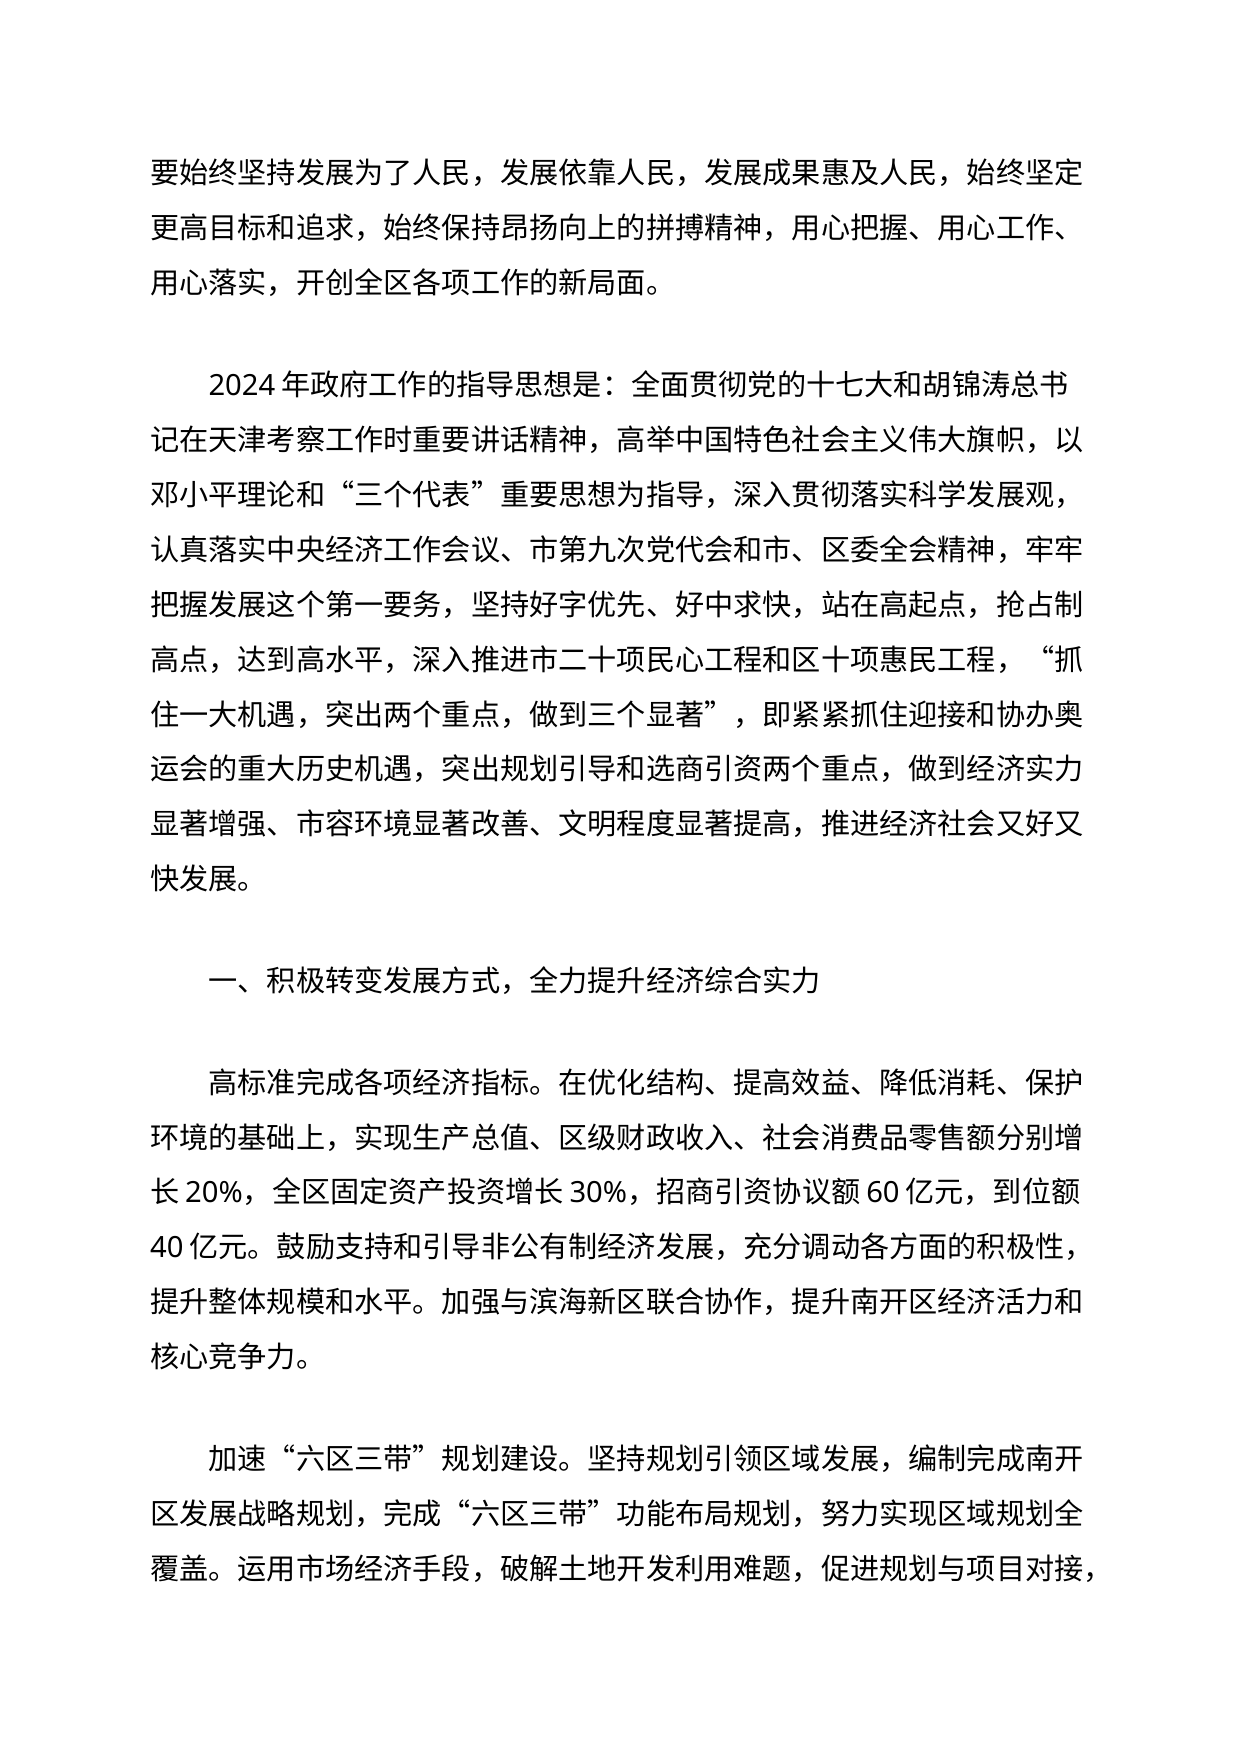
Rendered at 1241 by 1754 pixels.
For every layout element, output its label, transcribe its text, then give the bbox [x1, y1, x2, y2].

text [150, 1436, 1090, 1588]
text 2024年政府工作的指导思想是：全面贯彻党的十七大和胡锦涛总书记在天津考察工作时重要讲话精神，高举中国特色社会主义伟大旗帜，以邓小平理论和“三个代表”重要思想为指导，深入贯彻落实科学发展观，认真落实中央经济工作会议、市第九次党代会和市、区委全会精神，牢牢把握发展这个第一要务，坚持好字优先、好中求快，站在高起点，抢占制高点，达到高水平，深入推进市二十项民心工程和区十项惠民工程，“抓住一大机遇，突出两个重点，做到三个显著”，即紧紧抓住迎接和协办奥运会的重大历史机遇，突出规划引导和选商引资两个重点，做到经济实力显著增强、市容环境显著改善、文明程度显著提高，推进经济社会又好又快发展。 [150, 362, 1090, 898]
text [150, 150, 1090, 302]
text 高标准完成各项经济指标。在优化结构、提高效益、降低消耗、保护环境的基础上，实现生产总值、区级财政收入、社会消费品零售额分别增长20%，全区固定资产投资增长30%，招商引资协议额60亿元，到位额40亿元。鼓励支持和引导非公有制经济发展，充分调动各方面的积极性，提升整体规模和水平。加强与滨海新区联合协作，提升南开区经济活力和核心竞争力。 [150, 1059, 1090, 1376]
text 一、积极转变发展方式，全力提升经济综合实力 [150, 957, 1090, 1000]
